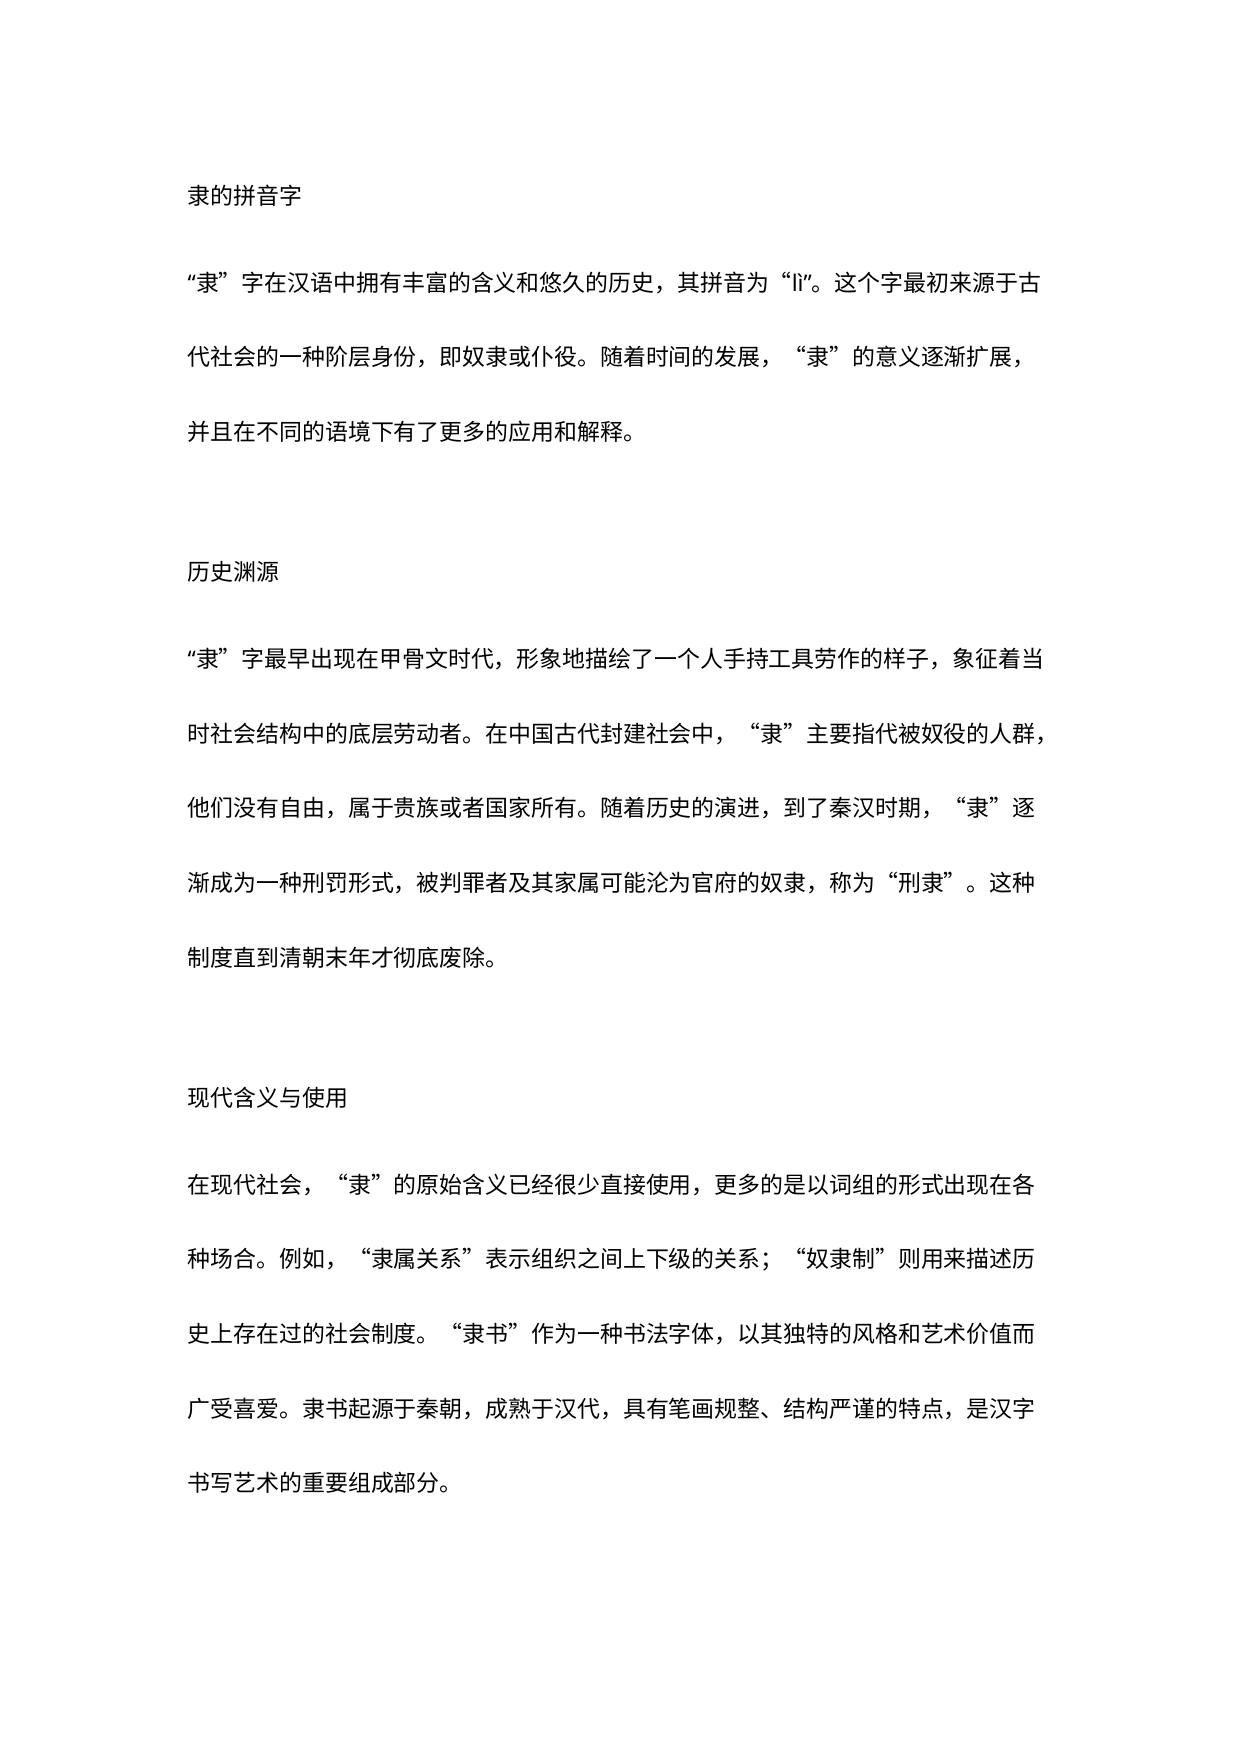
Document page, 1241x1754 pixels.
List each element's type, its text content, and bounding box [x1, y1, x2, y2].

text 现代含义与使用 [187, 1064, 1053, 1129]
text “隶”字最早出现在甲骨文时代，形象地描绘了一个人手持工具劳作的样子，象征着当时社会结构中的底层劳动者。在中国古代封建社会中，“隶”主要指代被奴役的人群，他们没有自由，属于贵族或者国家所有。随着历史的演进，到了秦汉时期，“隶”逐渐成为一种刑罚形式，被判罪者及其家属可能沦为官府的奴隶，称为“刑隶”。这种制度直到清朝末年才彻底废除。 [187, 625, 1053, 989]
text 隶的拼音字 [187, 162, 1053, 227]
text “隶”字在汉语中拥有丰富的含义和悠久的历史，其拼音为“lì”。这个字最初来源于古代社会的一种阶层身份，即奴隶或仆役。随着时间的发展，“隶”的意义逐渐扩展，并且在不同的语境下有了更多的应用和解释。 [187, 248, 1053, 463]
text 在现代社会，“隶”的原始含义已经很少直接使用，更多的是以词组的形式出现在各种场合。例如，“隶属关系”表示组织之间上下级的关系；“奴隶制”则用来描述历史上存在过的社会制度。“隶书”作为一种书法字体，以其独特的风格和艺术价值而广受喜爱。隶书起源于秦朝，成熟于汉代，具有笔画规整、结构严谨的特点，是汉字书写艺术的重要组成部分。 [187, 1151, 1053, 1514]
text 历史渊源 [187, 538, 1053, 603]
